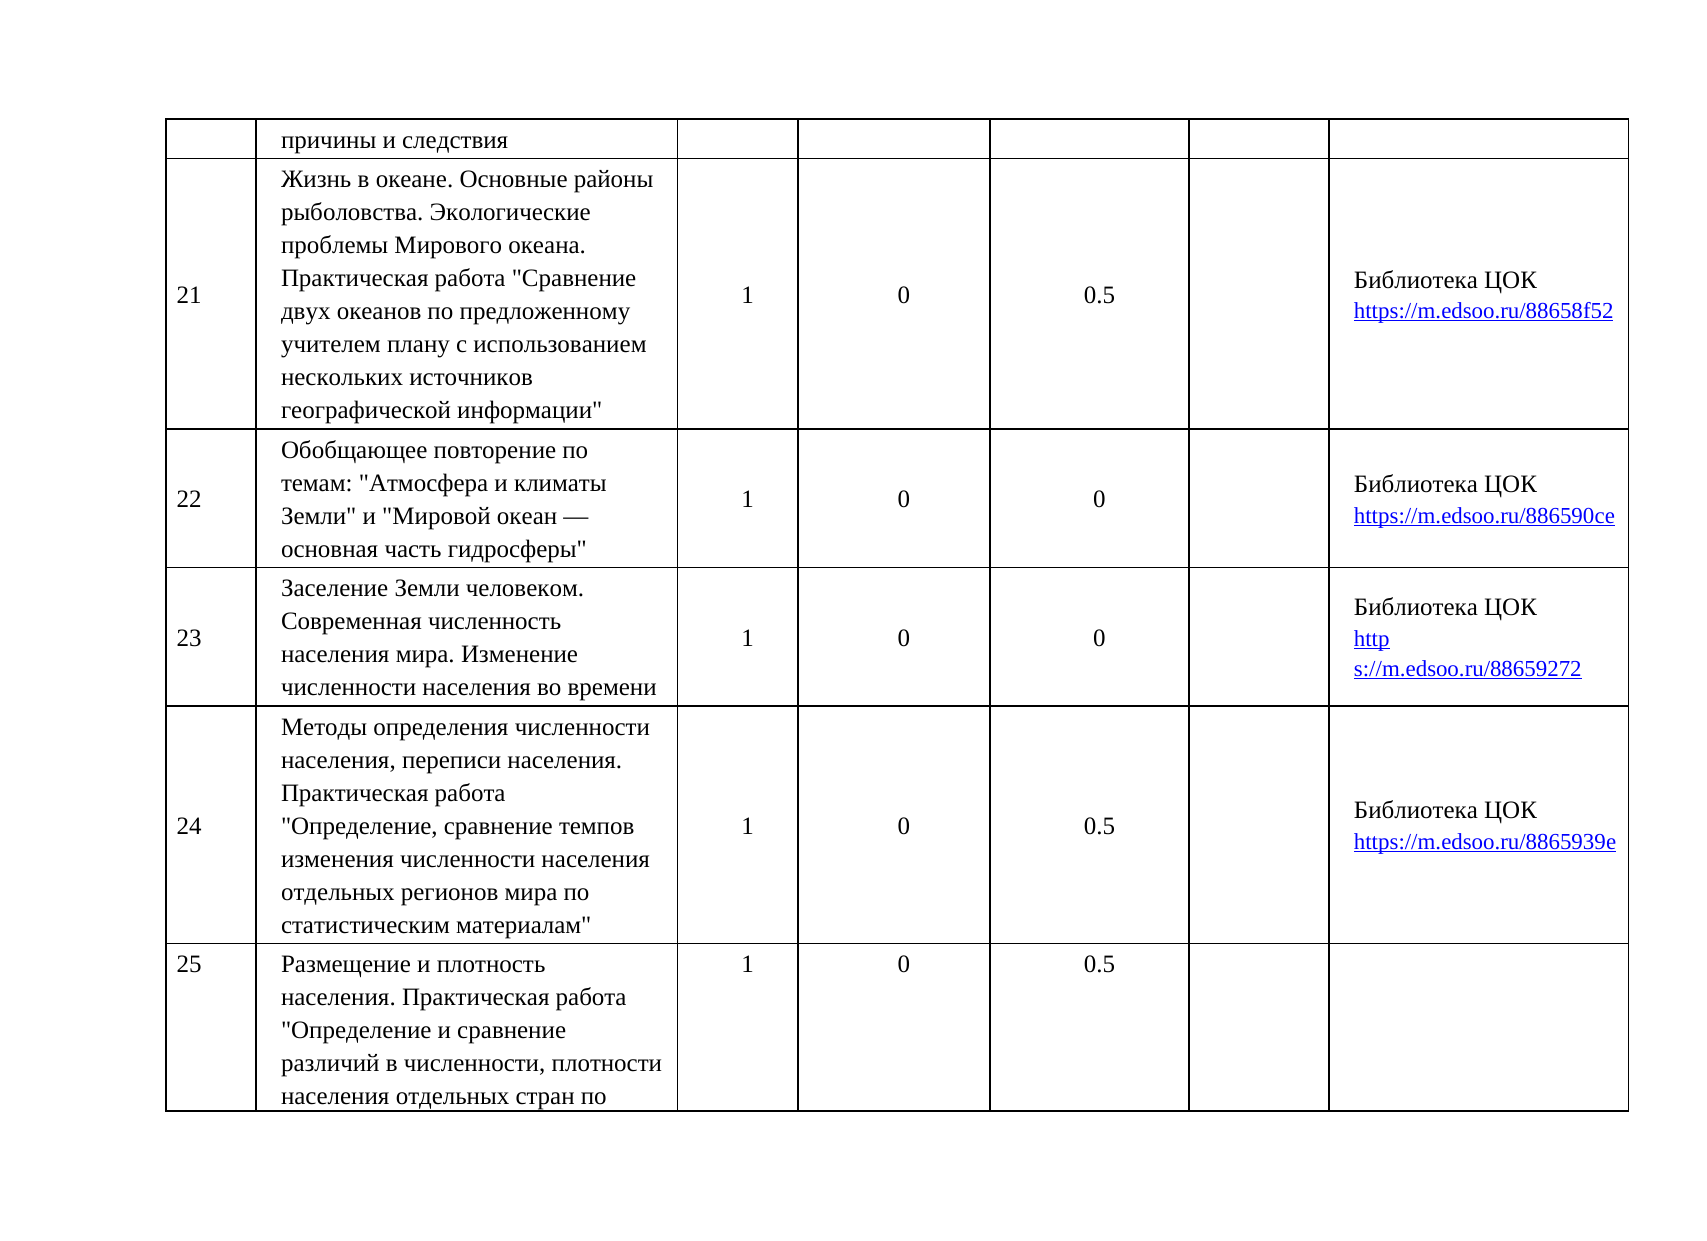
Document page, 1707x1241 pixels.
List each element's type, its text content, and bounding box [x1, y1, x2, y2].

table_cell 0 [991, 568, 1188, 705]
table_cell 0 [799, 430, 989, 566]
table_cell 21 [167, 159, 255, 428]
table_cell 0.5 [991, 707, 1188, 942]
table_cell 0 [799, 568, 989, 705]
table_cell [1330, 120, 1628, 157]
table_cell 1 [678, 430, 797, 566]
table_cell 1 [678, 568, 797, 705]
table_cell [257, 120, 677, 157]
table_cell 1 [678, 707, 797, 942]
table_cell 0 [991, 430, 1188, 566]
table_cell Библиотека ЦОК https://m.edsoo.ru/886590ce [1330, 430, 1628, 566]
table_cell 1 [678, 159, 797, 428]
table_cell Заселение Земли человеком. Современная численность населения мира. Изменение численности населения во времени [257, 568, 677, 705]
table_cell [1190, 944, 1328, 1110]
table_cell 0 [799, 944, 989, 1110]
table_cell 0.5 [991, 944, 1188, 1110]
table_cell 0 [799, 120, 989, 157]
table_cell 24 [167, 707, 255, 942]
table_cell [1190, 159, 1328, 428]
table_cell Методы определения численности населения, переписи населения. Практическая работа "Определение, сравнение темпов изменения численности населения отдельных регионов мира по статистическим материалам" [257, 707, 677, 942]
table_cell 20 [167, 120, 255, 157]
table_cell 1 [678, 120, 797, 157]
table_cell Библиотека ЦОК https://m.edsoo.ru/88659272 [1330, 568, 1628, 705]
table_cell 0 [799, 707, 989, 942]
table_cell 1 [678, 944, 797, 1110]
table_cell [1190, 707, 1328, 942]
table_cell Библиотека ЦОК https://m.edsoo.ru/8865939e [1330, 707, 1628, 942]
table_cell Жизнь в океане. Основные районы рыболовства. Экологические проблемы Мирового океана. Практическая работа "Сравнение двух океанов по предложенному учителем плану с использованием нескольких источников географической информации" [257, 159, 677, 428]
table_cell [1190, 568, 1328, 705]
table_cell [257, 944, 677, 1110]
table_cell [1190, 430, 1328, 566]
table_cell 0 [799, 159, 989, 428]
table_cell Обобщающее повторение по темам: "Атмосфера и климаты Земли" и "Мировой океан — основная часть гидросферы" [257, 430, 677, 566]
table_cell Библиотека ЦОК https://m.edsoo.ru/88658f52 [1330, 159, 1628, 428]
table_cell [1190, 120, 1328, 157]
table_cell 0.5 [991, 159, 1188, 428]
table_cell [1330, 944, 1628, 1110]
table_cell 22 [167, 430, 255, 566]
table_cell 23 [167, 568, 255, 705]
table_cell 0 [991, 120, 1188, 157]
table_cell 25 [167, 944, 255, 1110]
